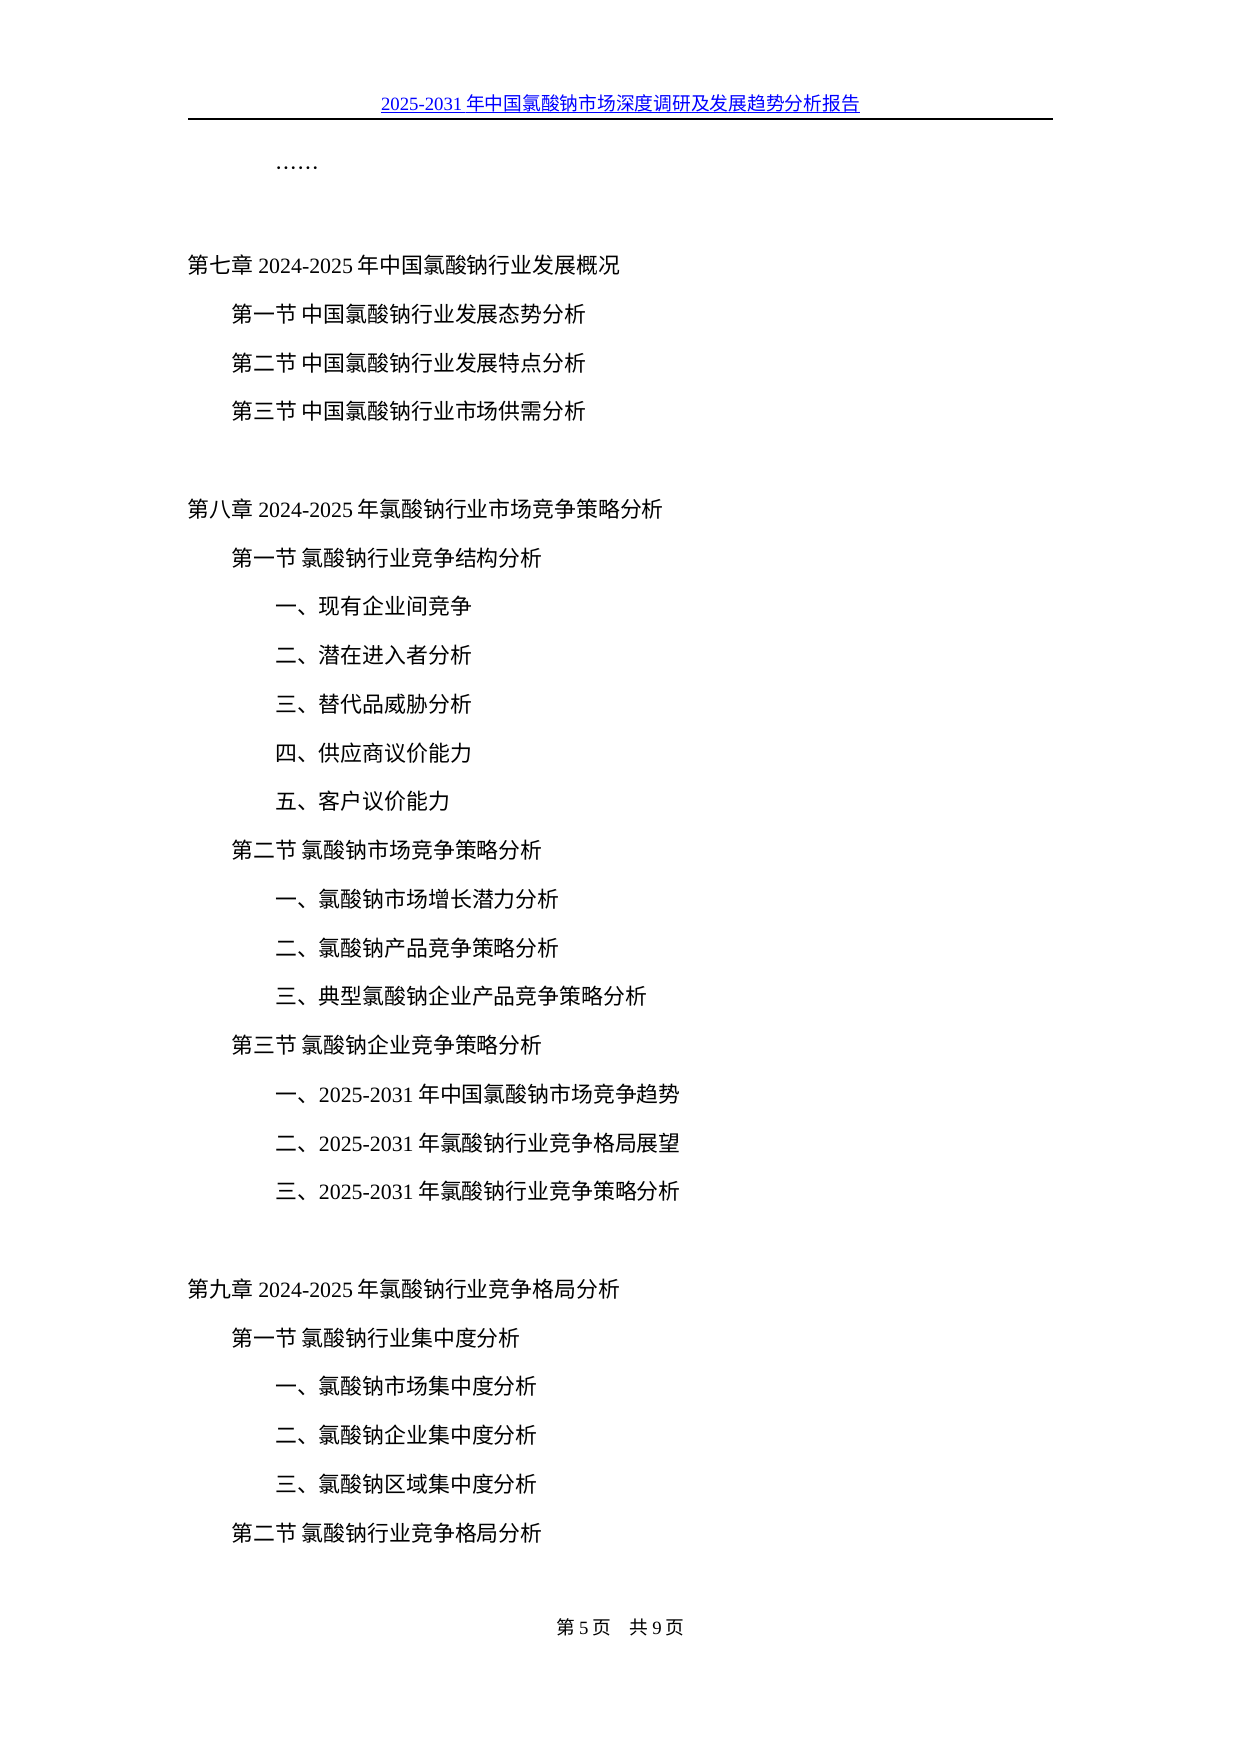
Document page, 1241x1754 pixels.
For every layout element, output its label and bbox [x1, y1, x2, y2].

text [187, 150, 1053, 1548]
